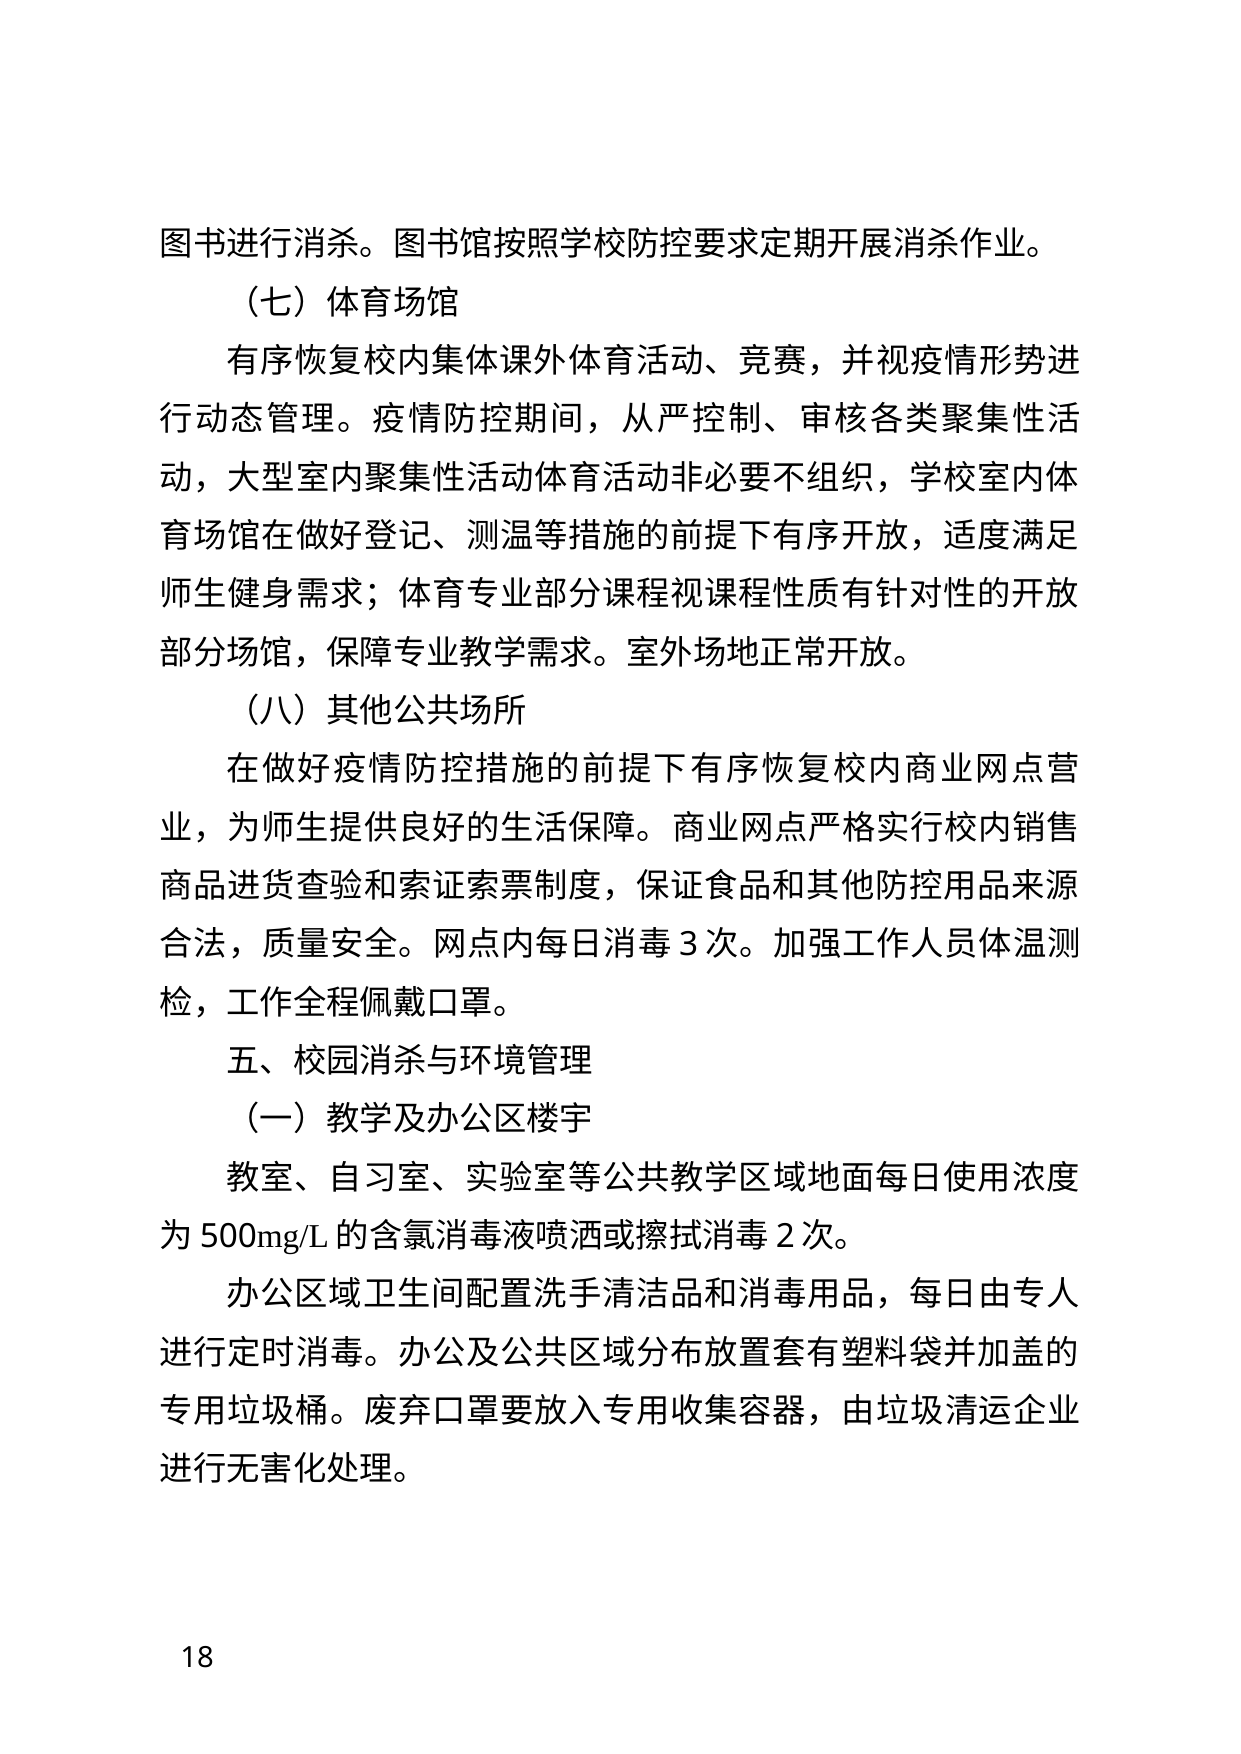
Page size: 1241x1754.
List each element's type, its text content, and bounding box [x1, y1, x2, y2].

text 五、校园消杀与环境管理 [159, 1026, 1081, 1084]
text 有序恢复校内集体课外体育活动、竞赛，并视疫情形势进行动态管理。疫情防控期间，从严控制、审核各类聚集性活动，大型室内聚集性活动体育活动非必要不组织，学校室内体育场馆在做好登记、测温等措施的前提下有序开放，适度满足师生健身需求；体育专业部分课程视课程性质有针对性的开放部分场馆，保障专业教学需求。室外场地正常开放。 [159, 326, 1081, 676]
text （七）体育场馆 [159, 267, 1081, 326]
text （八）其他公共场所 [159, 676, 1081, 734]
text 教室、自习室、实验室等公共教学区域地面每日使用浓度为500mg/L的含氯消毒液喷洒或擦拭消毒2次。 [159, 1142, 1081, 1259]
text 办公区域卫生间配置洗手清洁品和消毒用品，每日由专人进行定时消毒。办公及公共区域分布放置套有塑料袋并加盖的专用垃圾桶。废弃口罩要放入专用收集容器，由垃圾清运企业进行无害化处理。 [159, 1259, 1081, 1492]
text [159, 209, 1081, 267]
text （一）教学及办公区楼宇 [159, 1084, 1081, 1142]
text 在做好疫情防控措施的前提下有序恢复校内商业网点营业，为师生提供良好的生活保障。商业网点严格实行校内销售商品进货查验和索证索票制度，保证食品和其他防控用品来源合法，质量安全。网点内每日消毒3次。加强工作人员体温测检，工作全程佩戴口罩。 [159, 734, 1081, 1026]
